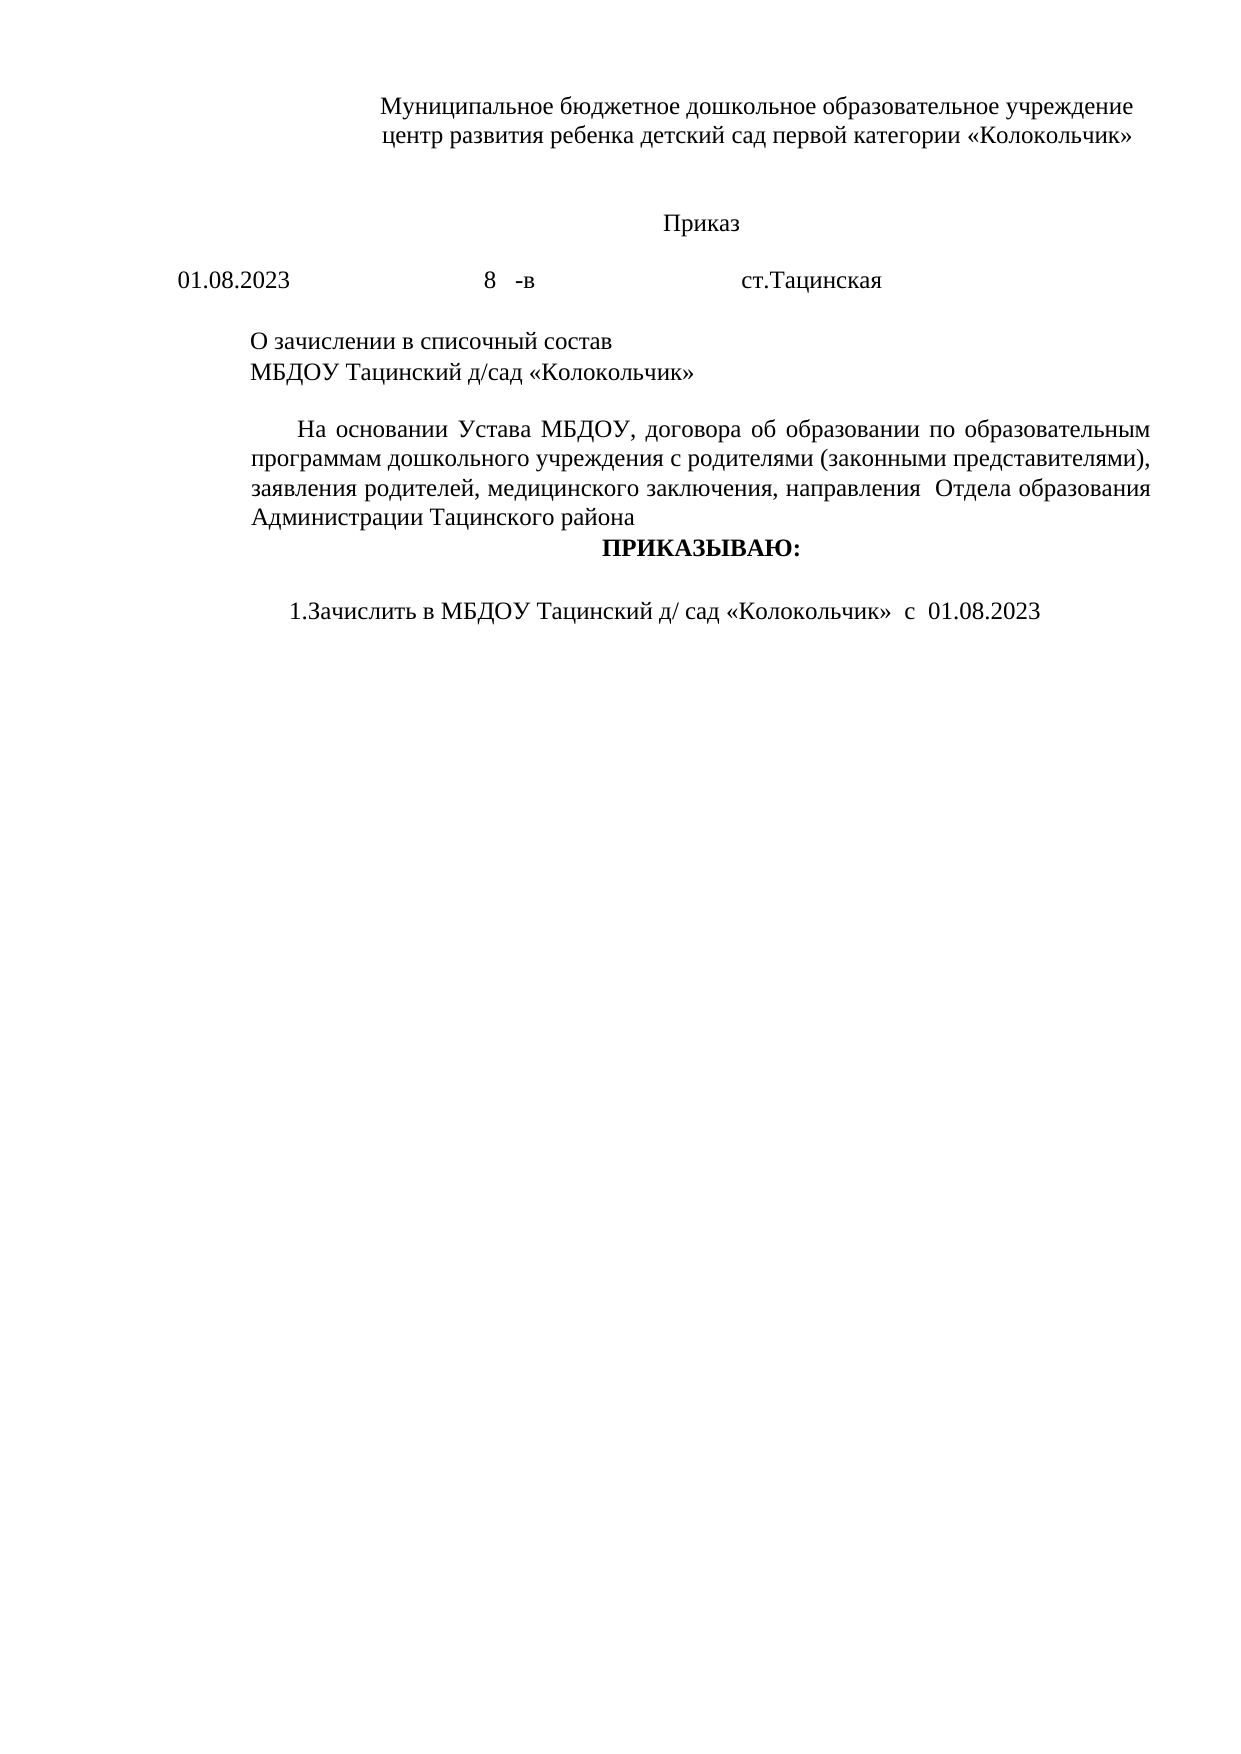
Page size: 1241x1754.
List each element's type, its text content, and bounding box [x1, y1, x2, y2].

text О зачислении в списочный состав [250, 326, 1152, 355]
text Муниципальное бюджетное дошкольное образовательное учреждение центр развития ребенка детский сад первой категории «Колокольчик» [362, 91, 1152, 149]
text Приказ [251, 208, 1152, 237]
text ПРИКАЗЫВАЮ: [326, 533, 1077, 562]
text МБДОУ Тацинский д/сад «Колокольчик» [250, 357, 1152, 386]
text 1. Зачислить в МБДОУ Тацинский д/ сад «Колокольчик» с 01.08.2023 [177, 596, 1152, 625]
text На основании Устава МБДОУ, договора об образовании по образовательным программам дошкольного учреждения с родителями (законными представителями), заявления родителей, медицинского заключения, направления Отдела образования Администрации Тацинского района [250, 414, 1152, 531]
text 01.08.2023 8 -в ст.Тацинская [177, 265, 1152, 293]
